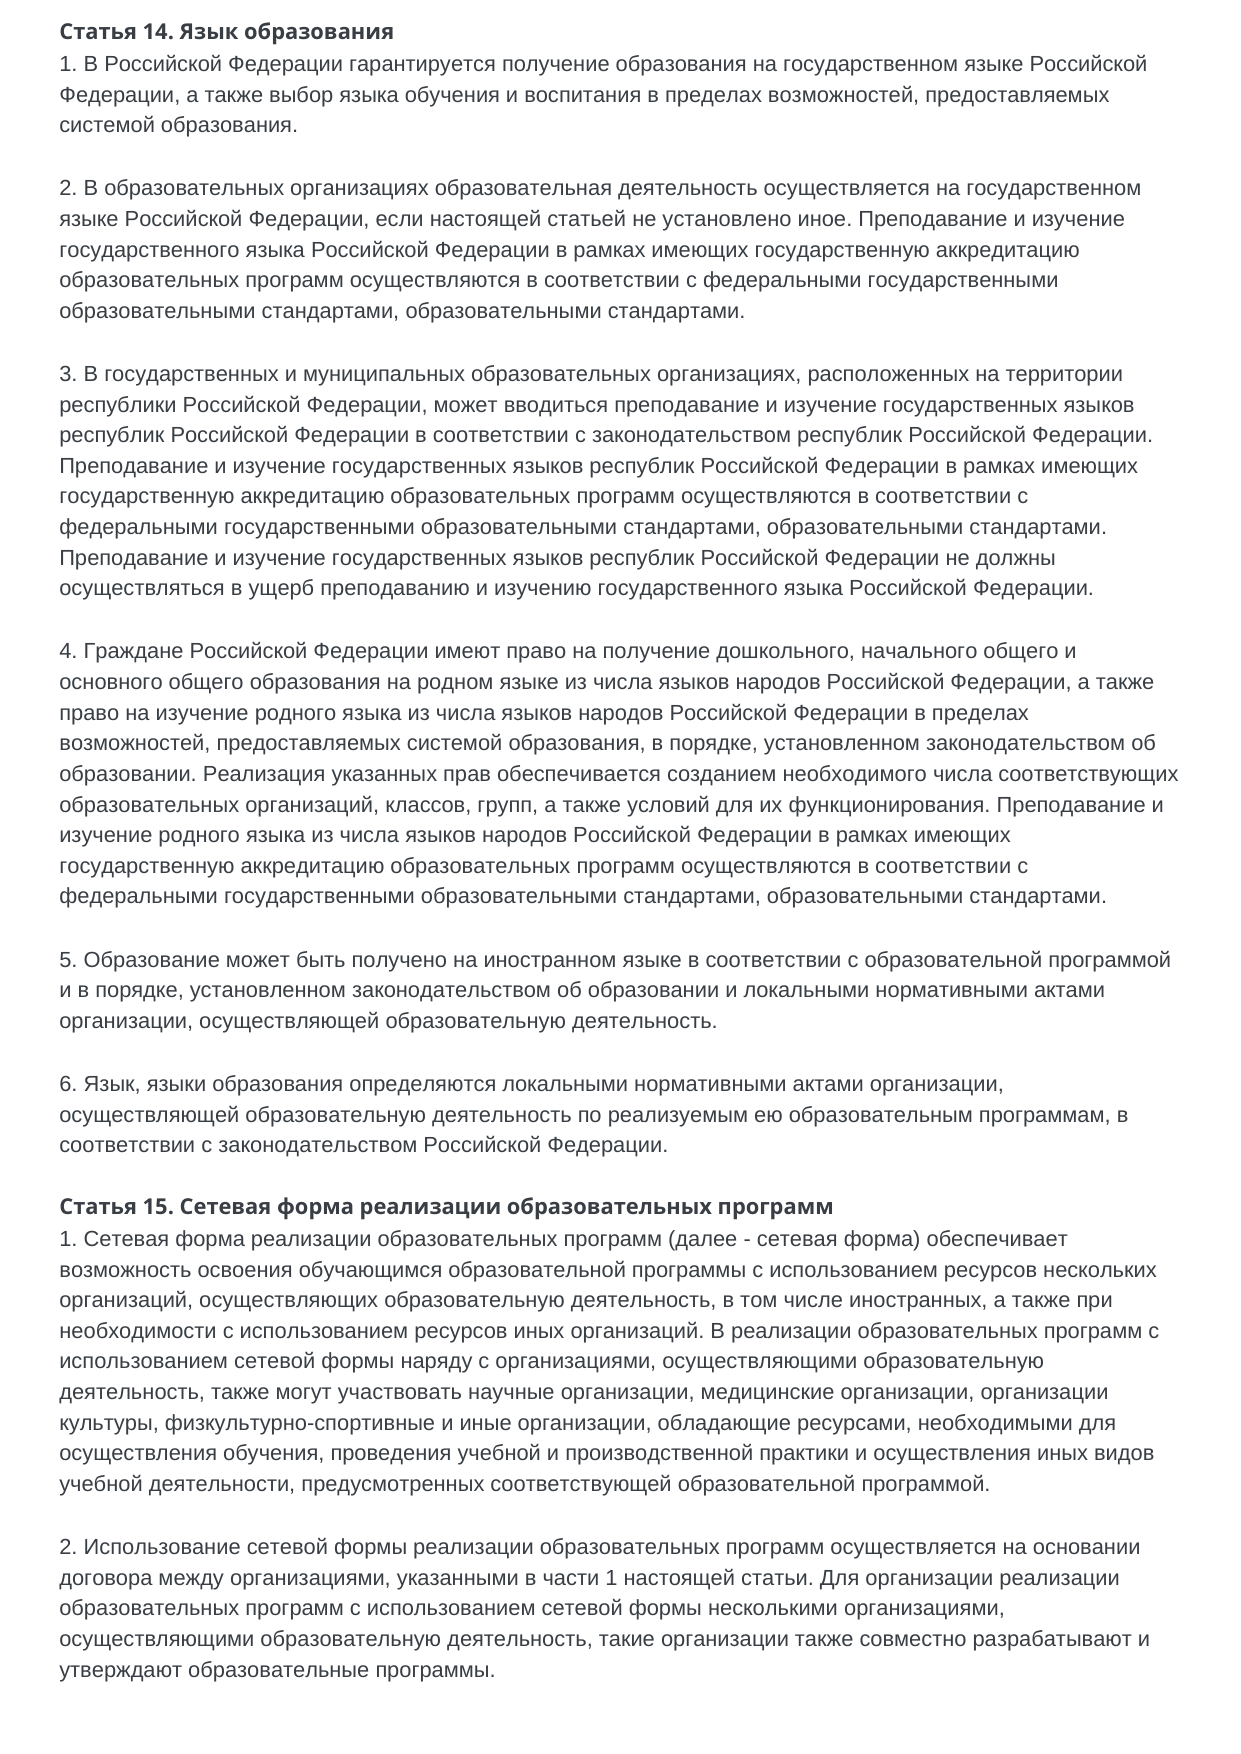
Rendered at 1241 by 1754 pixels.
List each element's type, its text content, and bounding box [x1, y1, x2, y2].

text Статья 15. Сетевая форма реализации образовательных программ [59, 1190, 1181, 1220]
text Статья 14. Язык образования [59, 15, 1181, 45]
text 2. В образовательных организациях образовательная деятельность осуществляется на государственном языке Российской Федерации, если настоящей статьей не установлено иное. Преподавание и изучение государственного языка Российской Федерации в рамках имеющих государственную аккредитацию образовательных программ осуществляются в соответствии с федеральными государственными образовательными стандартами, образовательными стандартами. [59, 170, 1181, 323]
text 2. Использование сетевой формы реализации образовательных программ осуществляется на основании договора между организациями, указанными в части 1 настоящей статьи. Для организации реализации образовательных программ с использованием сетевой формы несколькими организациями, осуществляющими образовательную деятельность, такие организации также совместно разрабатывают и утверждают образовательные программы. [59, 1528, 1181, 1682]
text 5. Образование может быть получено на иностранном языке в соответствии с образовательной программой и в порядке, установленном законодательством об образовании и локальными нормативными актами организации, осуществляющей образовательную деятельность. [59, 941, 1181, 1033]
text 6. Язык, языки образования определяются локальными нормативными актами организации, осуществляющей образовательную деятельность по реализуемым ею образовательным программам, в соответствии с законодательством Российской Федерации. [59, 1065, 1181, 1157]
text 1. В Российской Федерации гарантируется получение образования на государственном языке Российской Федерации, а также выбор языка обучения и воспитания в пределах возможностей, предоставляемых системой образования. [59, 45, 1181, 137]
text 4. Граждане Российской Федерации имеют право на получение дошкольного, начального общего и основного общего образования на родном языке из числа языков народов Российской Федерации, а также право на изучение родного языка из числа языков народов Российской Федерации в пределах возможностей, предоставляемых системой образования, в порядке, установленном законодательством об образовании. Реализация указанных прав обеспечивается созданием необходимого числа соответствующих образовательных организаций, классов, групп, а также условий для их функционирования. Преподавание и изучение родного языка из числа языков народов Российской Федерации в рамках имеющих государственную аккредитацию образовательных программ осуществляются в соответствии с федеральными государственными образовательными стандартами, образовательными стандартами. [59, 633, 1181, 908]
text 3. В государственных и муниципальных образовательных организациях, расположенных на территории республики Российской Федерации, может вводиться преподавание и изучение государственных языков республик Российской Федерации в соответствии с законодательством республик Российской Федерации. Преподавание и изучение государственных языков республик Российской Федерации в рамках имеющих государственную аккредитацию образовательных программ осуществляются в соответствии с федеральными государственными образовательными стандартами, образовательными стандартами. Преподавание и изучение государственных языков республик Российской Федерации не должны осуществляться в ущерб преподаванию и изучению государственного языка Российской Федерации. [59, 355, 1181, 600]
text 1. Сетевая форма реализации образовательных программ (далее - сетевая форма) обеспечивает возможность освоения обучающимся образовательной программы с использованием ресурсов нескольких организаций, осуществляющих образовательную деятельность, в том числе иностранных, а также при необходимости с использованием ресурсов иных организаций. В реализации образовательных программ с использованием сетевой формы наряду с организациями, осуществляющими образовательную деятельность, также могут участвовать научные организации, медицинские организации, организации культуры, физкультурно-спортивные и иные организации, обладающие ресурсами, необходимыми для осуществления обучения, проведения учебной и производственной практики и осуществления иных видов учебной деятельности, предусмотренных соответствующей образовательной программой. [59, 1220, 1181, 1496]
